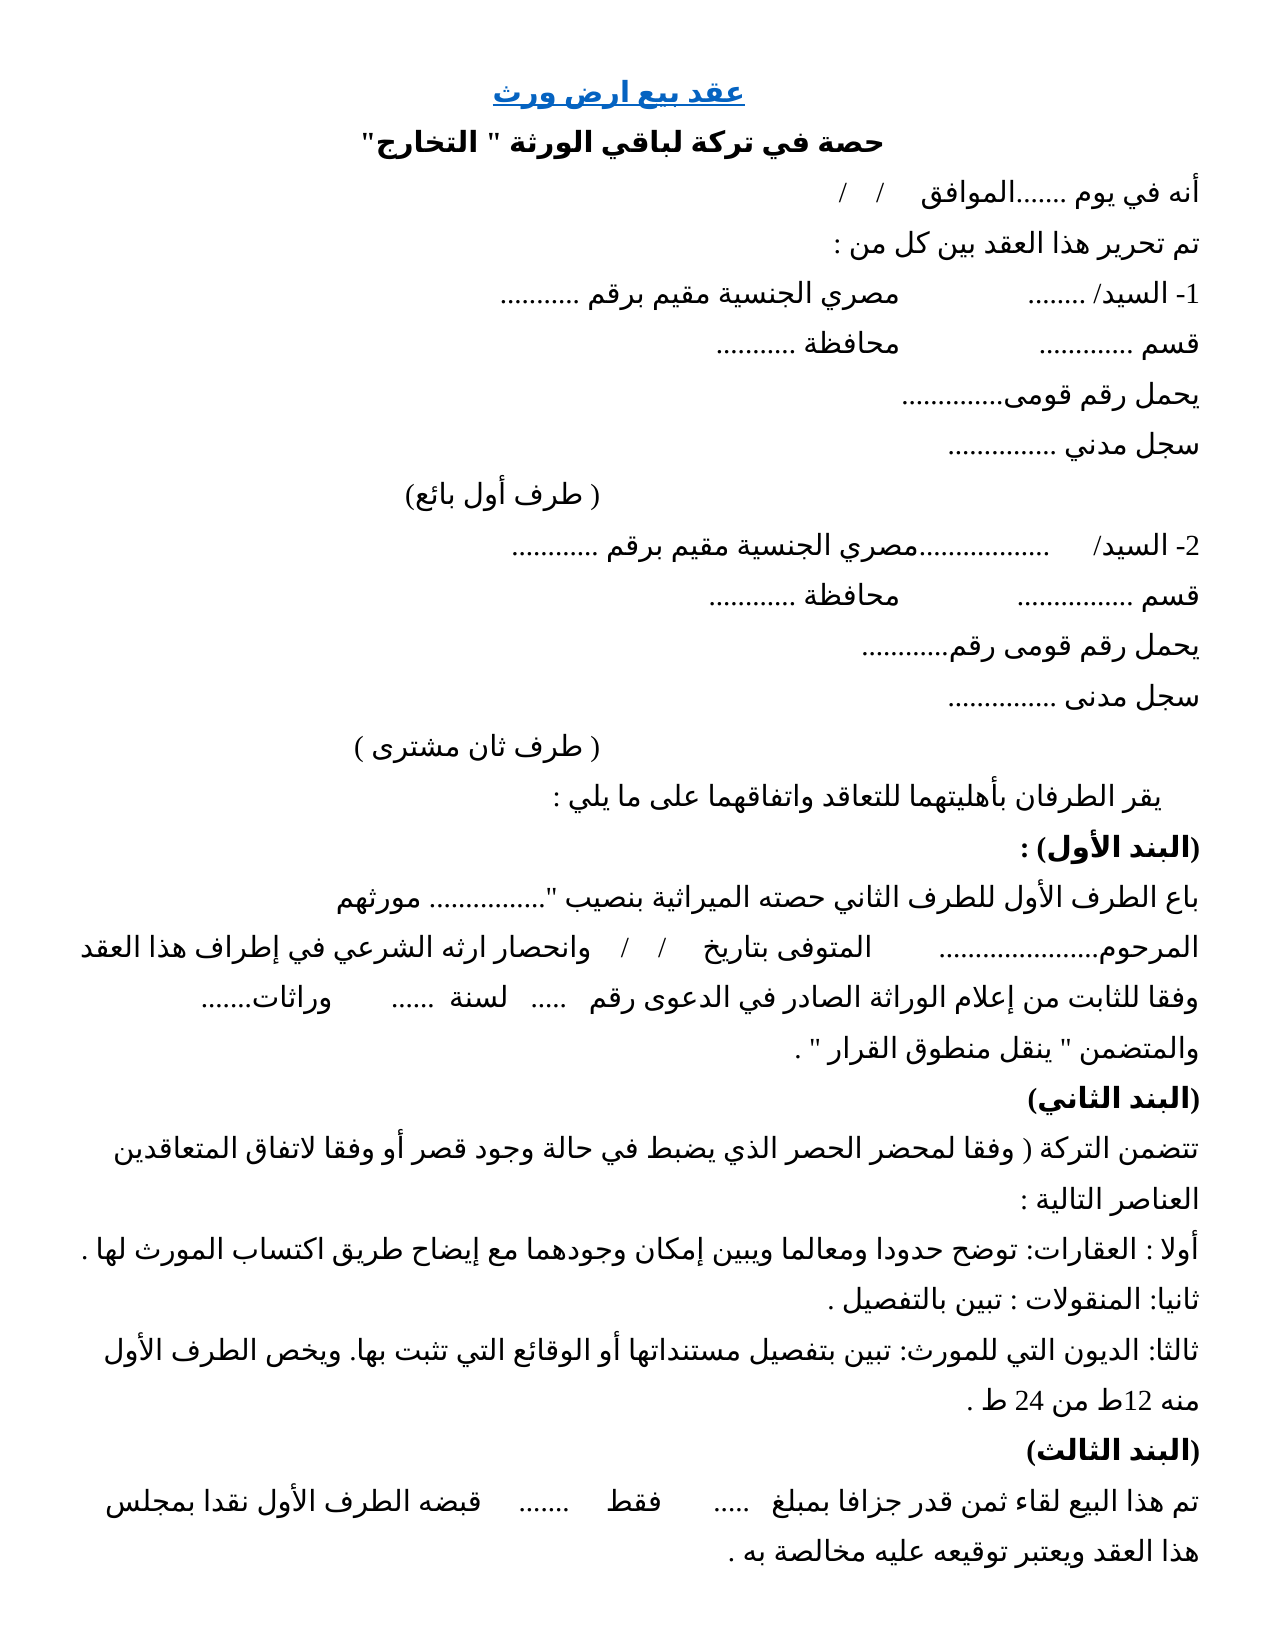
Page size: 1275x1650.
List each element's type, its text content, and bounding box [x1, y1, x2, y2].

text (البند الثاني) [75, 1081, 1200, 1115]
text 2- السيد/ ..................مصري الجنسية مقيم برقم ............ [75, 528, 1200, 561]
text ثانيا: المنقولات : تبين بالتفصيل . [75, 1282, 1200, 1316]
text قسم ............. محافظة ........... [75, 327, 1200, 360]
text تم تحرير هذا العقد بين كل من : [75, 226, 1200, 259]
text حصة في تركة لباقي الورثة " التخارج" [75, 125, 1162, 159]
text أولا : العقارات: توضح حدودا ومعالما ويبين إمكان وجودهما مع إيضاح طريق اكتساب المورث لها . [75, 1232, 1200, 1266]
text تتضمن التركة ( وفقا لمحضر الحصر الذي يضبط في حالة وجود قصر أو وفقا لاتفاق المتعاقدين العناصر التالية : [75, 1132, 1200, 1215]
text أنه في يوم .......الموافق / / [75, 176, 1200, 209]
text عقد بيع ارض ورث [75, 75, 1162, 108]
text يحمل رقم قومى.............. [75, 377, 1200, 410]
text سجل مدنى ............... [75, 679, 1200, 712]
text ثالثا: الديون التي للمورث: تبين بتفصيل مستنداتها أو الوقائع التي تثبت بها. ويخص الطرف الأول منه 12ط من 24 ط . [75, 1333, 1200, 1417]
text 1- السيد/ ........ مصري الجنسية مقيم برقم ........... [75, 276, 1200, 310]
text (البند الأول) : [75, 830, 1200, 863]
text تم هذا البيع لقاء ثمن قدر جزافا بمبلغ ..... فقط ....... قبضه الطرف الأول نقدا بمجلس هذا العقد ويعتبر توقيعه عليه مخالصة به . [75, 1484, 1200, 1568]
text سجل مدني ............... [75, 427, 1200, 461]
text يقر الطرفان بأهليتهما للتعاقد واتفاقهما على ما يلي : [75, 779, 1162, 813]
text ( طرف أول بائع) [75, 477, 1200, 511]
text (البند الثالث) [75, 1433, 1200, 1467]
text باع الطرف الأول للطرف الثاني حصته الميراثية بنصيب "................ مورثهم المرحوم...................... المتوفى بتاريخ / / وانحصار ارثه الشرعي في إطراف هذا العقد وفقا للثابت من إعلام الوراثة الصادر في الدعوى رقم ..... لسنة ...... وراثات....... والمتضمن " ينقل منطوق القرار " . [75, 880, 1200, 1064]
text قسم ................ محافظة ............ [75, 578, 1200, 612]
text ( طرف ثان مشترى ) [75, 729, 1200, 763]
text يحمل رقم قومى رقم............ [75, 628, 1200, 662]
